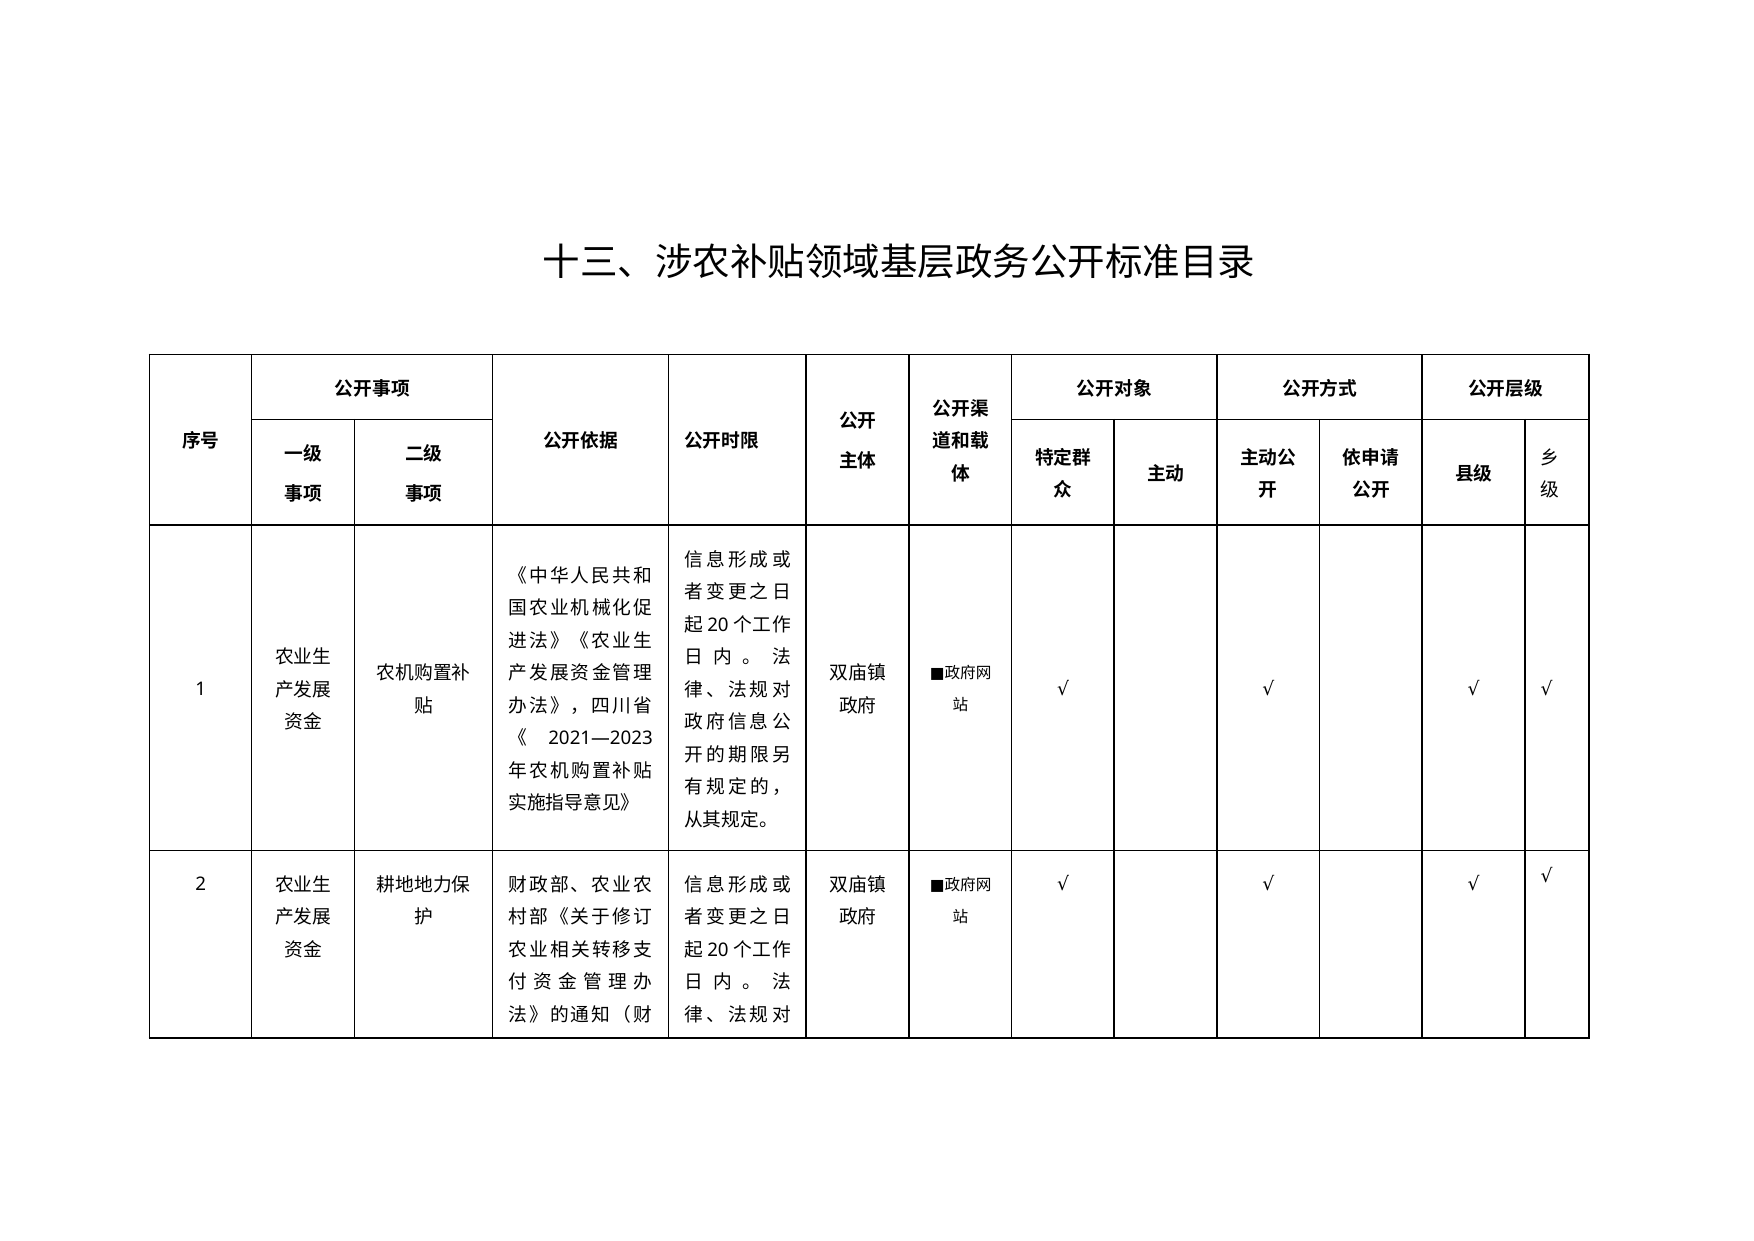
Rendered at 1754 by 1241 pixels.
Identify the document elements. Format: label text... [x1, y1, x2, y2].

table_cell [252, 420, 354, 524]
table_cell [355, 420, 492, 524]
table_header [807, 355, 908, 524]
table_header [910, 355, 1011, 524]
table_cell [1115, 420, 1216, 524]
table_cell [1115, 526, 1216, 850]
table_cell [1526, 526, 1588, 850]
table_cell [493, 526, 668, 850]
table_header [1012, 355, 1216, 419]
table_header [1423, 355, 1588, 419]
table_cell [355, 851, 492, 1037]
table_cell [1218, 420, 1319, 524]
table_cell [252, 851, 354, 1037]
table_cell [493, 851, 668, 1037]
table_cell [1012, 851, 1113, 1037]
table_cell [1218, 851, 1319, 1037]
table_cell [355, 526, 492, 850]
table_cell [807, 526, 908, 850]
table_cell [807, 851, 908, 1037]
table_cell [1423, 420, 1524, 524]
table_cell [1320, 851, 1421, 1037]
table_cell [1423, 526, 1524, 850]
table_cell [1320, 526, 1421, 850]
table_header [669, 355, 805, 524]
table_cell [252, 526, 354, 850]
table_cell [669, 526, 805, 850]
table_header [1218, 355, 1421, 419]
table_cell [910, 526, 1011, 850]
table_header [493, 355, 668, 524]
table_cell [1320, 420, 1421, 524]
subtitle 涉农补贴领域基层政务公开标准目录 [150, 227, 1604, 292]
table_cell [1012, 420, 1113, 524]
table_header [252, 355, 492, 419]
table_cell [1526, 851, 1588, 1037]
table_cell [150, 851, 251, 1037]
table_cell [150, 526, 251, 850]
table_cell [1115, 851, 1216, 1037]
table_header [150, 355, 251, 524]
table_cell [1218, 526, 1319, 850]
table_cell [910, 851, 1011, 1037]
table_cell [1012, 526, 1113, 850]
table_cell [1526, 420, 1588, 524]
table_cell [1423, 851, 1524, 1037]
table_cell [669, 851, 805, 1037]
